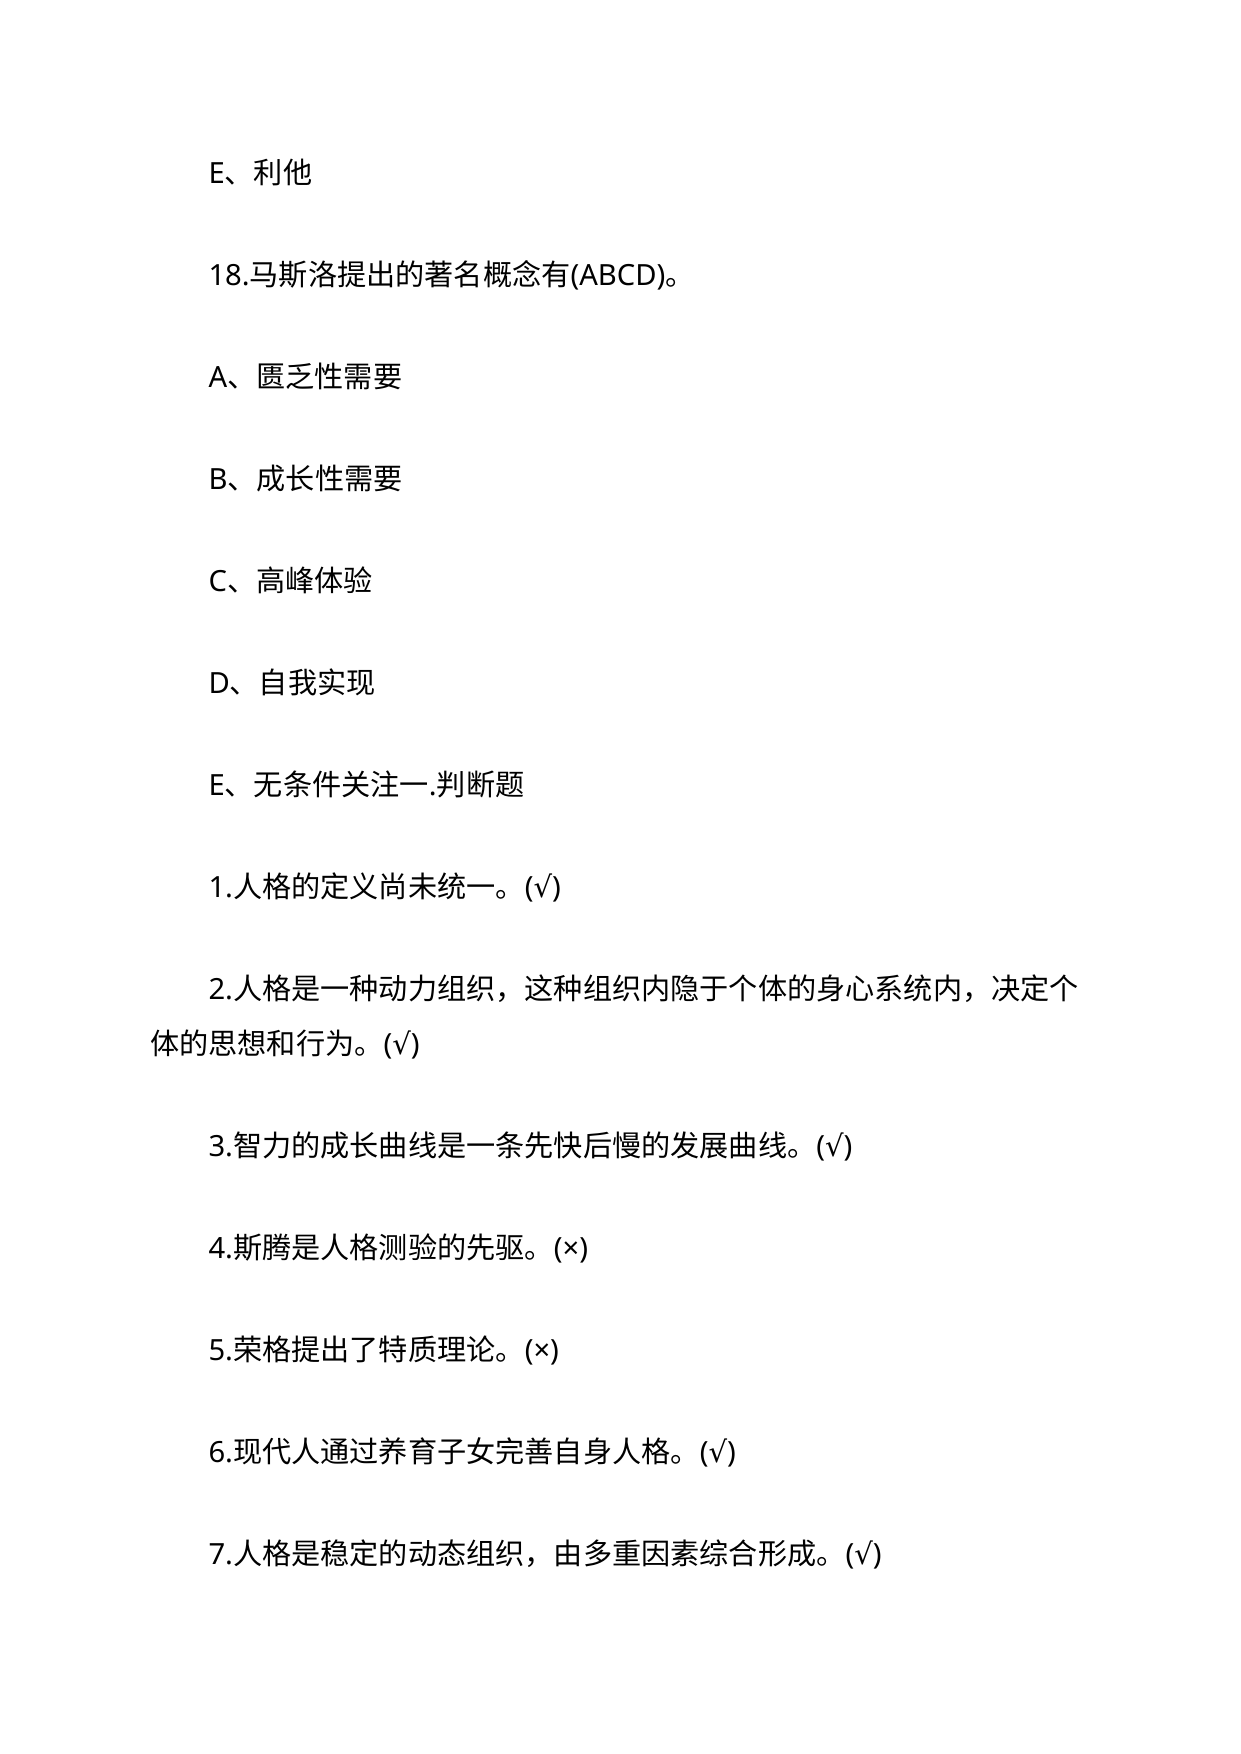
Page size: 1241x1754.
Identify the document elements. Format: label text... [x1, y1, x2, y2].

text 4.斯腾是人格测验的先驱。(×) [150, 1225, 1090, 1267]
text 18.马斯洛提出的著名概念有(ABCD)。 [150, 252, 1090, 294]
text B、成长性需要 [150, 456, 1090, 498]
text E、无条件关注一.判断题 [150, 762, 1090, 804]
text 2.人格是一种动力组织，这种组织内隐于个体的身心系统内，决定个体的思想和行为。(√) [150, 966, 1090, 1063]
text A、匮乏性需要 [150, 354, 1090, 396]
text 1.人格的定义尚未统一。(√) [150, 864, 1090, 906]
text D、自我实现 [150, 660, 1090, 702]
text 6.现代人通过养育子女完善自身人格。(√) [150, 1429, 1090, 1471]
text 3.智力的成长曲线是一条先快后慢的发展曲线。(√) [150, 1123, 1090, 1165]
text E、利他 [150, 150, 1090, 192]
text C、高峰体验 [150, 558, 1090, 600]
text 5.荣格提出了特质理论。(×) [150, 1327, 1090, 1369]
text 7.人格是稳定的动态组织，由多重因素综合形成。(√) [150, 1531, 1090, 1573]
